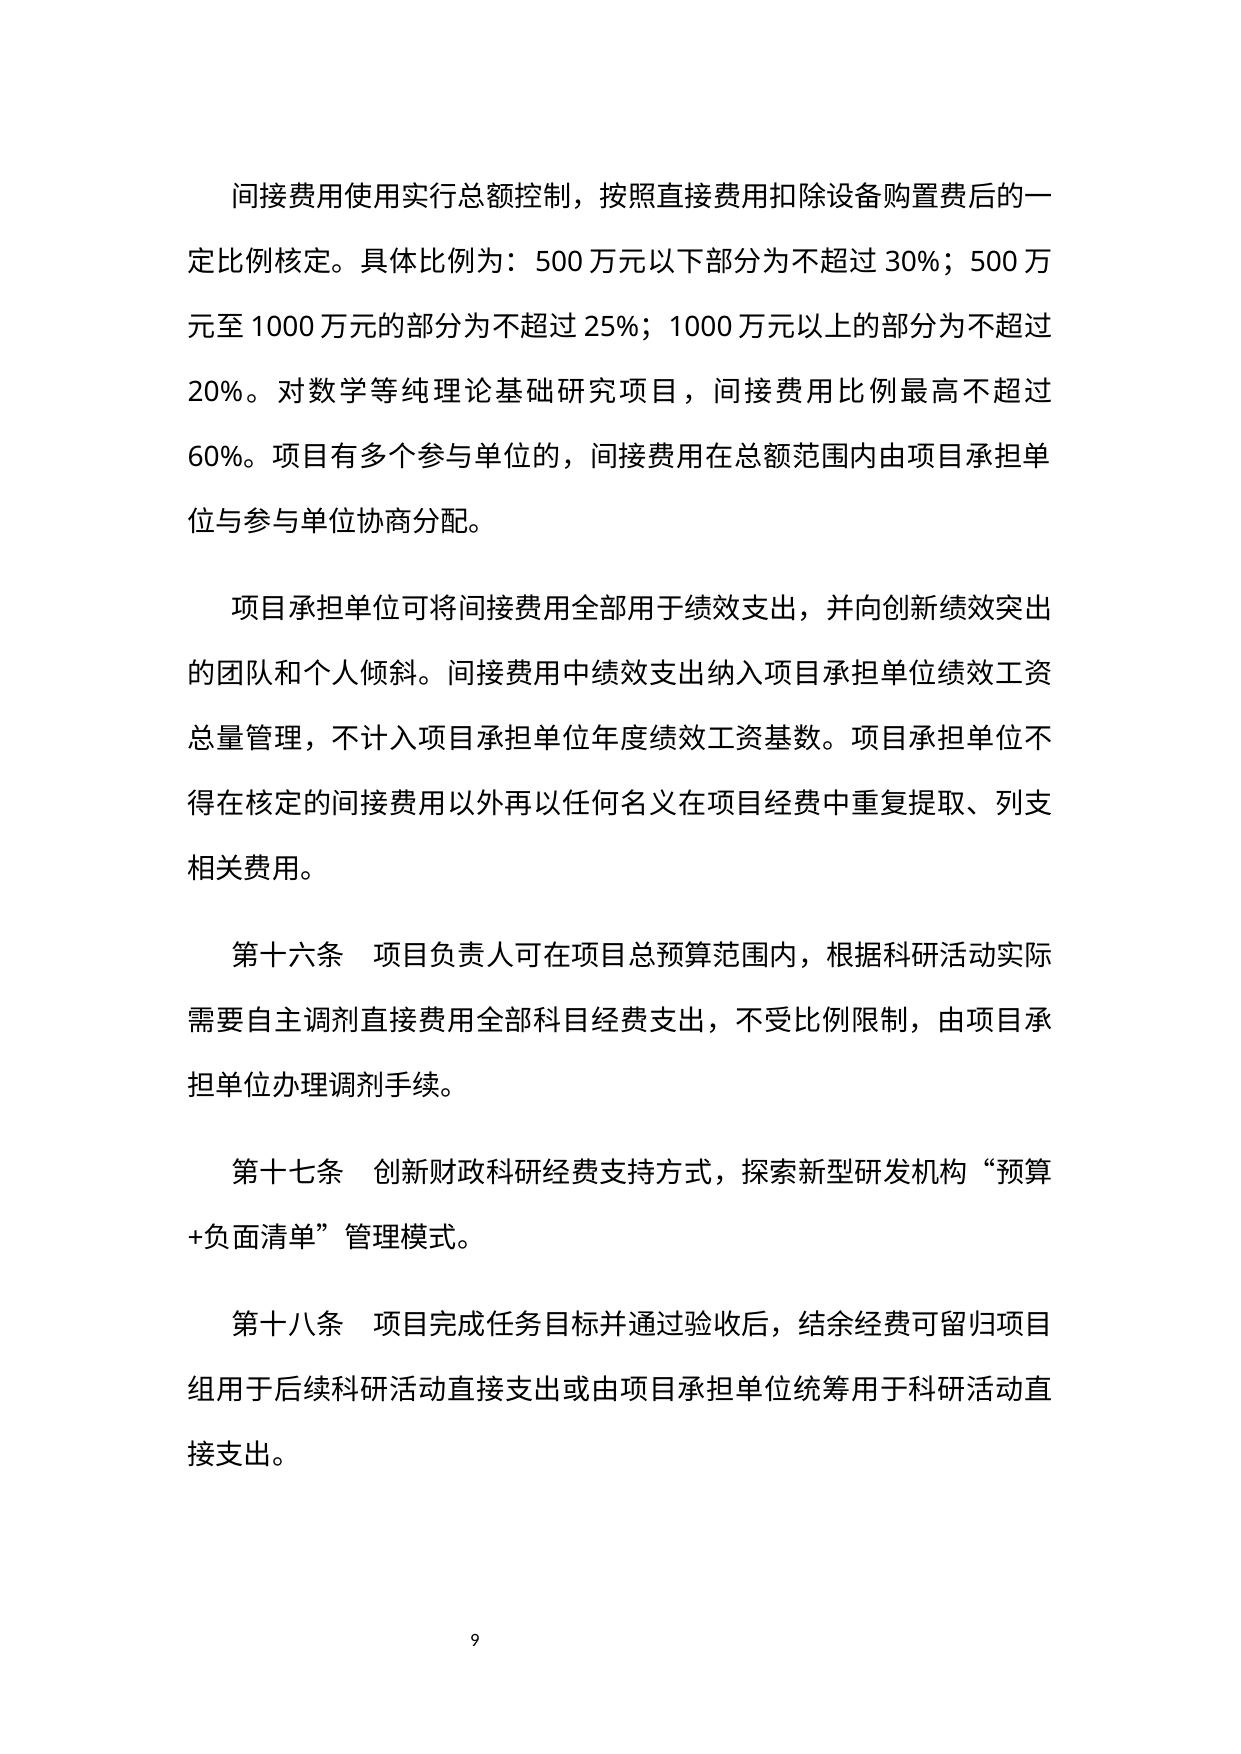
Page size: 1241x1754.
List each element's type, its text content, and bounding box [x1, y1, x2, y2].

text 项目承担单位可将间接费用全部用于绩效支出，并向创新绩效突出的团队和个人倾斜。间接费用中绩效支出纳入项目承担单位绩效工资总量管理，不计入项目承担单位年度绩效工资基数。项目承担单位不得在核定的间接费用以外再以任何名义在项目经费中重复提取、列支相关费用。 [187, 574, 1053, 899]
text 第十七条 创新财政科研经费支持方式，探索新型研发机构“预算+负面清单”管理模式。 [187, 1138, 1053, 1268]
text 第十八条 项目完成任务目标并通过验收后，结余经费可留归项目组用于后续科研活动直接支出或由项目承担单位统筹用于科研活动直接支出。 [187, 1289, 1053, 1484]
text 第十六条 项目负责人可在项目总预算范围内，根据科研活动实际需要自主调剂直接费用全部科目经费支出，不受比例限制，由项目承担单位办理调剂手续。 [187, 921, 1053, 1116]
text 间接费用使用实行总额控制，按照直接费用扣除设备购置费后的一定比例核定。具体比例为：500万元以下部分为不超过30%；500万元至1000万元的部分为不超过25%；1000万元以上的部分为不超过20%。对数学等纯理论基础研究项目，间接费用比例最高不超过60%。项目有多个参与单位的，间接费用在总额范围内由项目承担单位与参与单位协商分配。 [187, 162, 1053, 552]
